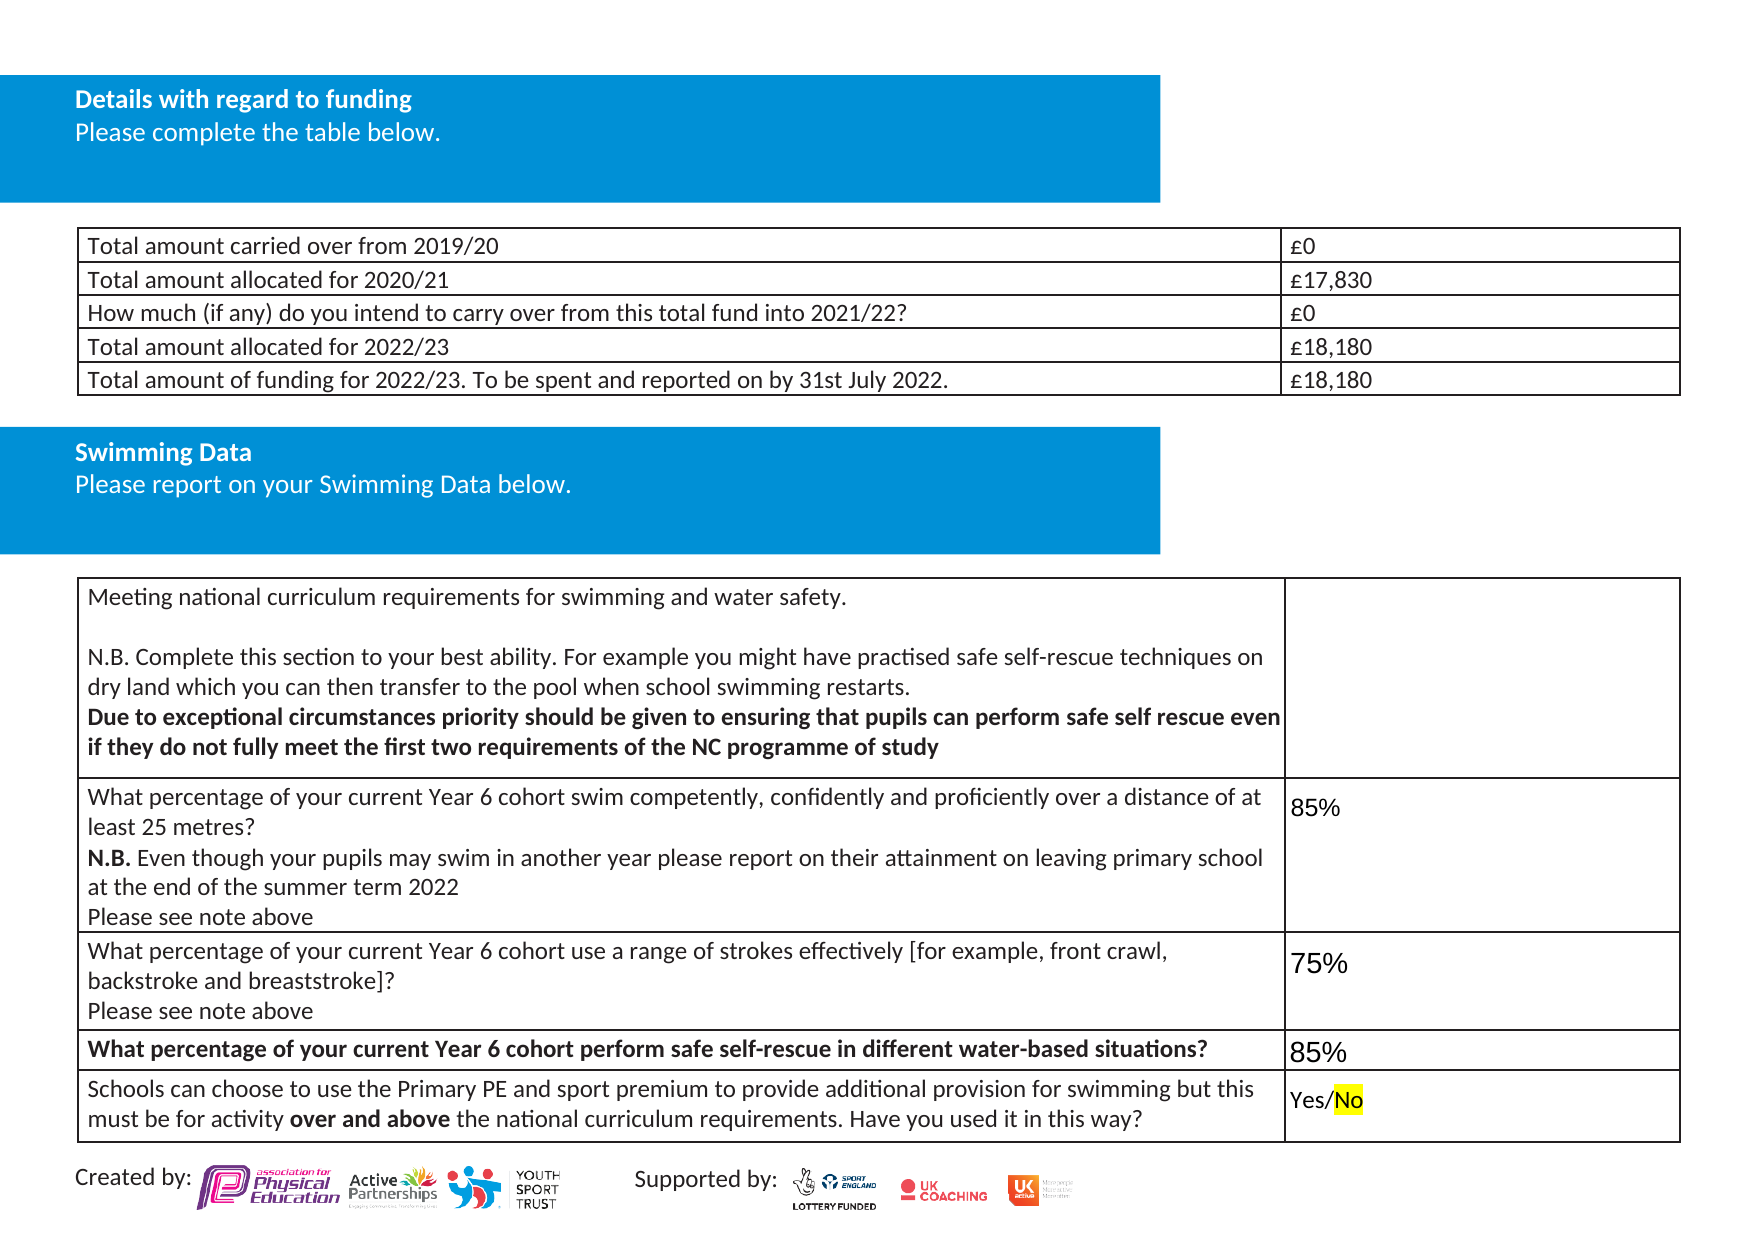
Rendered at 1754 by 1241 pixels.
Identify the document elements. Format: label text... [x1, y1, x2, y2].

table_cell £17,830 [1282, 263, 1679, 294]
table_cell £18,180 [1282, 363, 1679, 394]
picture [196, 1165, 560, 1210]
table_cell 85% [1286, 779, 1679, 931]
table_header £0 [1282, 229, 1679, 261]
table_header Total amount carried over from 2019/20 [79, 229, 1280, 261]
table_header [1286, 579, 1679, 777]
picture [1008, 1174, 1073, 1206]
table_cell Schools can choose to use the Primary PE and sport premium to provide additional provision for swimming but this must be for activity over and above the national curriculum requirements. Have you used it in this way? [79, 1071, 1284, 1141]
table_cell What percentage of your current Year 6 cohort use a range of strokes effectively [for example, front crawl, backstroke and breaststroke]? Please see note above [79, 933, 1284, 1029]
table_cell £18,180 [1282, 329, 1679, 361]
picture [793, 1168, 876, 1210]
table_cell £0 [1282, 296, 1679, 327]
table_cell Total amount allocated for 2022/23 [79, 329, 1280, 361]
table_cell Yes/No [1286, 1071, 1679, 1141]
table_cell Total amount of funding for 2022/23. To be spent and reported on by 31st July 2022. [79, 363, 1280, 394]
table_cell What percentage of your current Year 6 cohort perform safe self-rescue in different water-based situations? [79, 1031, 1284, 1069]
table_cell 85% [1286, 1031, 1679, 1069]
picture [920, 1181, 987, 1201]
table_cell What percentage of your current Year 6 cohort swim competently, confidently and proficiently over a distance of at least 25 metres? N.B. Even though your pupils may swim in another year please report on their attainment on leaving primary school at the end of the summer term 2022 Please see note above [79, 779, 1284, 931]
table_cell Total amount allocated for 2020/21 [79, 263, 1280, 294]
table_cell 75% [1286, 933, 1679, 1029]
table_cell How much (if any) do you intend to carry over from this total fund into 2021/22? [79, 296, 1280, 327]
table_header Meeting national curriculum requirements for swimming and water safety. N.B. Complete this section to your best ability. For example you might have practised safe self-rescue techniques on dry land which you can then transfer to the pool when school swimming restarts. Due to exceptional circumstances priority should be given to ensuring that pupils can perform safe self rescue even if they do not fully meet the first two requirements of the NC programme of study [79, 579, 1284, 777]
